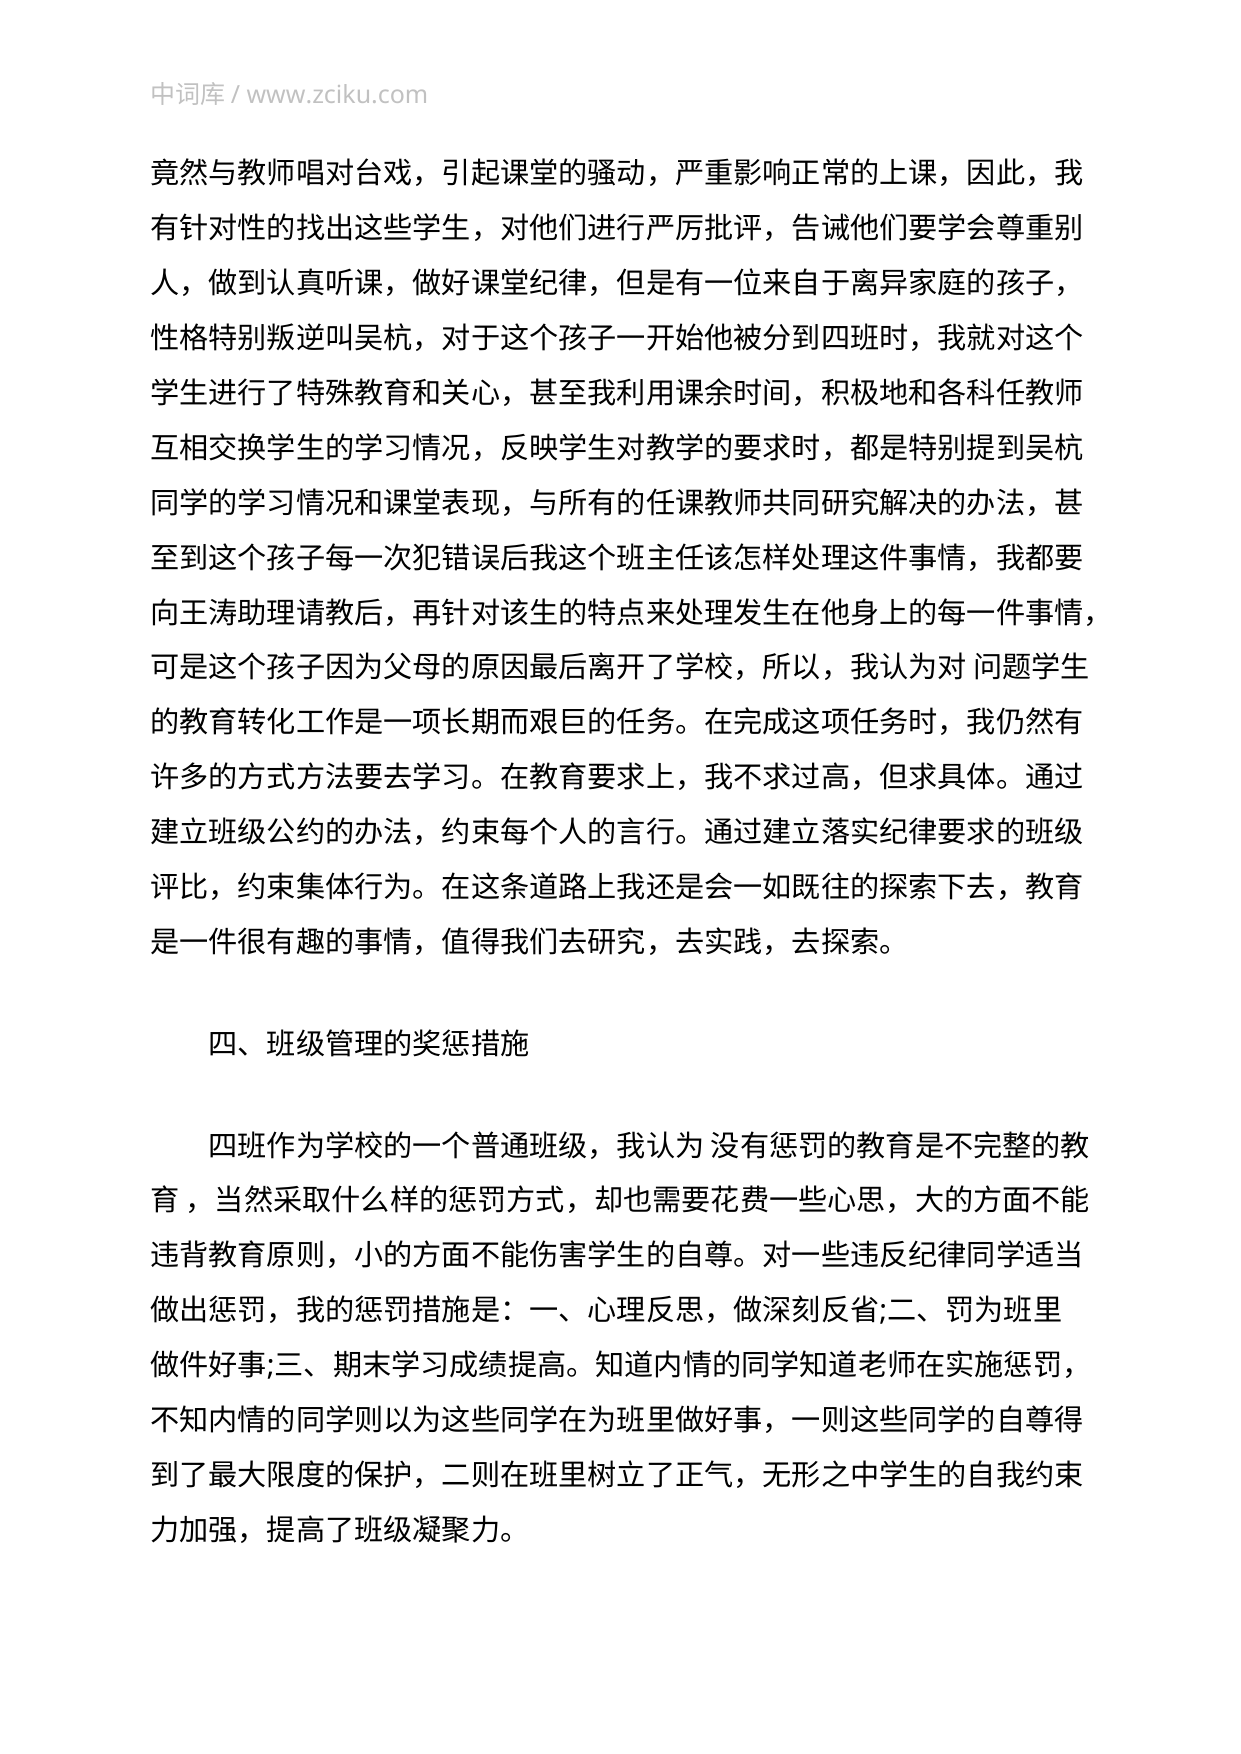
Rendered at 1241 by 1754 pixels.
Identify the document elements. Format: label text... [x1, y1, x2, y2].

text 四、班级管理的奖惩措施 [150, 1020, 1090, 1063]
text 四班作为学校的一个普通班级，我认为 没有惩罚的教育是不完整的教育 ，当然采取什么样的惩罚方式，却也需要花费一些心思，大的方面不能违背教育原则，小的方面不能伤害学生的自尊。对一些违反纪律同学适当做出惩罚，我的惩罚措施是：一、心理反思，做深刻反省;二、罚为班里做件好事;三、期末学习成绩提高。知道内情的同学知道老师在实施惩罚，不知内情的同学则以为这些同学在为班里做好事，一则这些同学的自尊得到了最大限度的保护，二则在班里树立了正气，无形之中学生的自我约束力加强，提高了班级凝聚力。 [150, 1122, 1090, 1549]
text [150, 150, 1090, 961]
